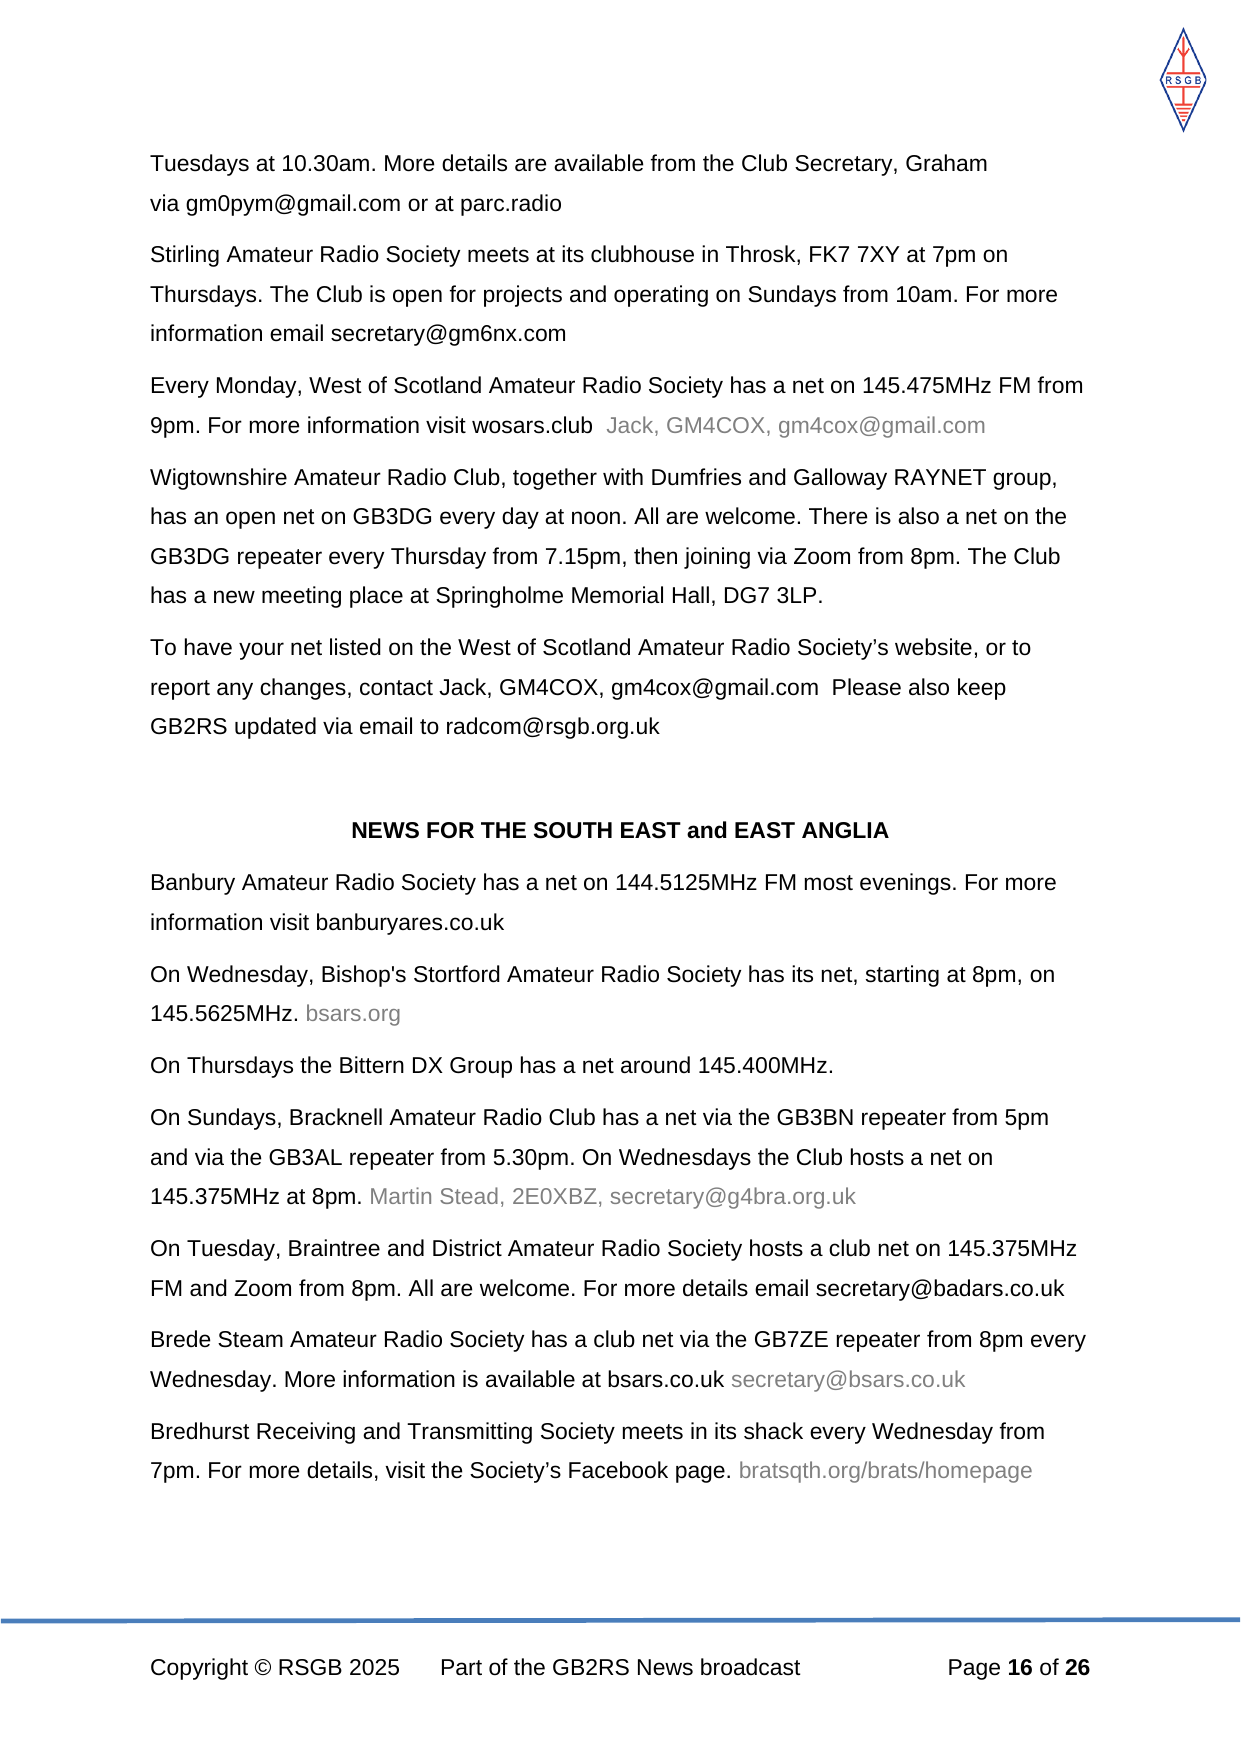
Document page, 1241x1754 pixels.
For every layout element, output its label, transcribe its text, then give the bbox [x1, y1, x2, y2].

text Every Monday, West of Scotland Amateur Radio Society has a net on 145.475MHz FM from 9pm. For more information visit wosars.club Jack, GM4COX, gm4cox@gmail.com [150, 372, 1090, 438]
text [150, 150, 1090, 216]
text To have your net listed on the West of Scotland Amateur Radio Society’s website, or to report any changes, contact Jack, GM4COX, gm4cox@gmail.com Please also keep GB2RS updated via email to radcom@rsgb.org.uk [150, 634, 1090, 739]
text Brede Steam Amateur Radio Society has a club net via the GB7ZE repeater from 8pm every Wednesday. More information is available at bsars.co.uk secretary@bsars.co.uk [150, 1326, 1090, 1392]
text On Wednesday, Bishop's Stortford Amateur Radio Society has its net, starting at 8pm, on 145.5625MHz. bsars.org [150, 961, 1090, 1026]
picture [1156, 20, 1206, 136]
text On Thursdays the Bittern DX Group has a net around 145.400MHz. [150, 1052, 1090, 1078]
text Wigtownshire Amateur Radio Club, together with Dumfries and Galloway RAYNET group, has an open net on GB3DG every day at noon. All are welcome. There is also a net on the GB3DG repeater every Thursday from 7.15pm, then joining via Zoom from 8pm. The Club has a new meeting place at Springholme Memorial Hall, DG7 3LP. [150, 464, 1090, 609]
text On Sundays, Bracknell Amateur Radio Club has a net via the GB3BN repeater from 5pm and via the GB3AL repeater from 5.30pm. On Wednesdays the Club hosts a net on 145.375MHz at 8pm. Martin Stead, 2E0XBZ, secretary@g4bra.org.uk [150, 1104, 1090, 1209]
text Stirling Amateur Radio Society meets at its clubhouse in Throsk, FK7 7XY at 7pm on Thursdays. The Club is open for projects and operating on Sundays from 10am. For more information email secretary@gm6nx.com [150, 241, 1090, 347]
text On Tuesday, Braintree and District Amateur Radio Society hosts a club net on 145.375MHz FM and Zoom from 8pm. All are welcome. For more details email secretary@badars.co.uk [150, 1235, 1090, 1301]
text Bredhurst Receiving and Transmitting Society meets in its shack every Wednesday from 7pm. For more details, visit the Society’s Facebook page. bratsqth.org/brats/homepage [150, 1418, 1090, 1484]
text Banbury Amateur Radio Society has a net on 144.5125MHz FM most evenings. For more information visit banburyares.co.uk [150, 869, 1090, 935]
text NEWS FOR THE SOUTH EAST and EAST ANGLIA [150, 817, 1090, 843]
